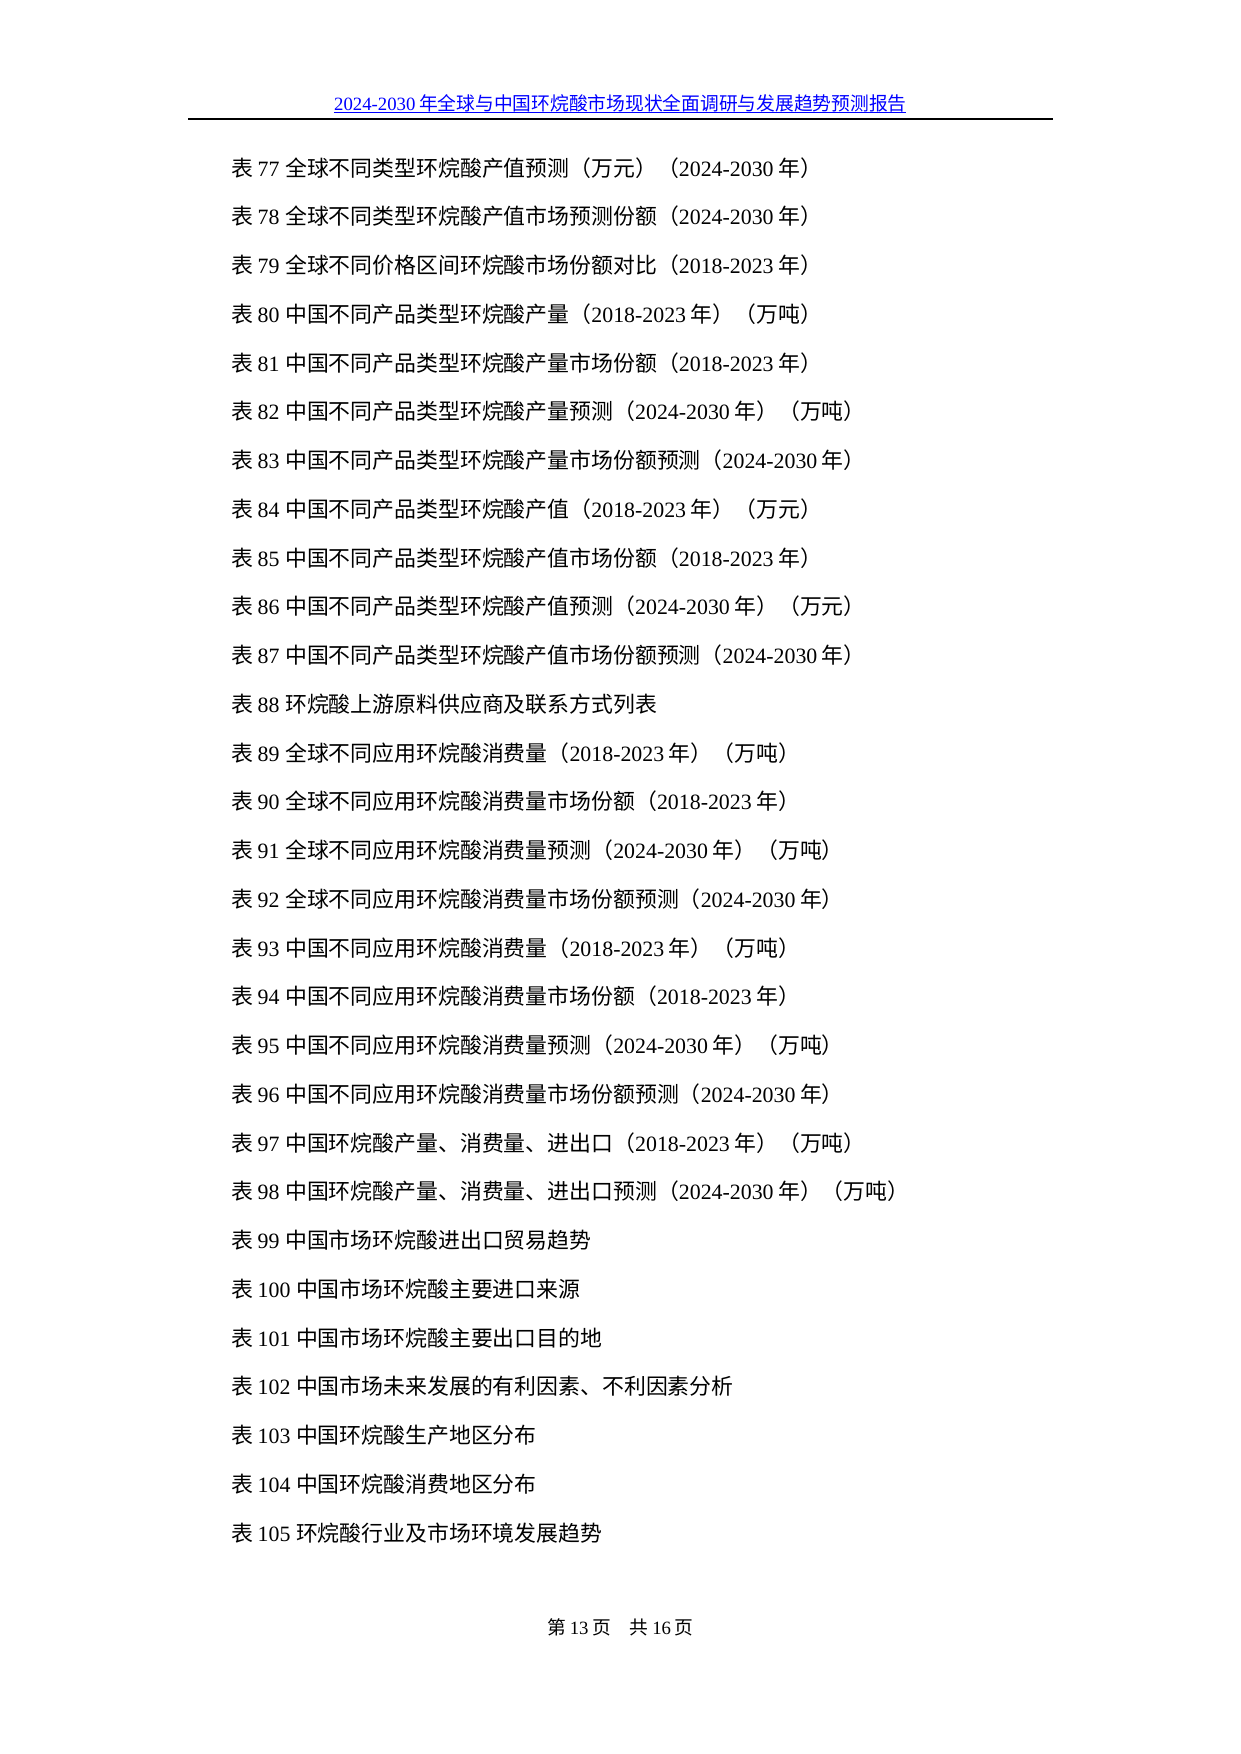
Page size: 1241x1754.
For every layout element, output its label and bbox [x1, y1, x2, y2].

text [187, 150, 1053, 1548]
